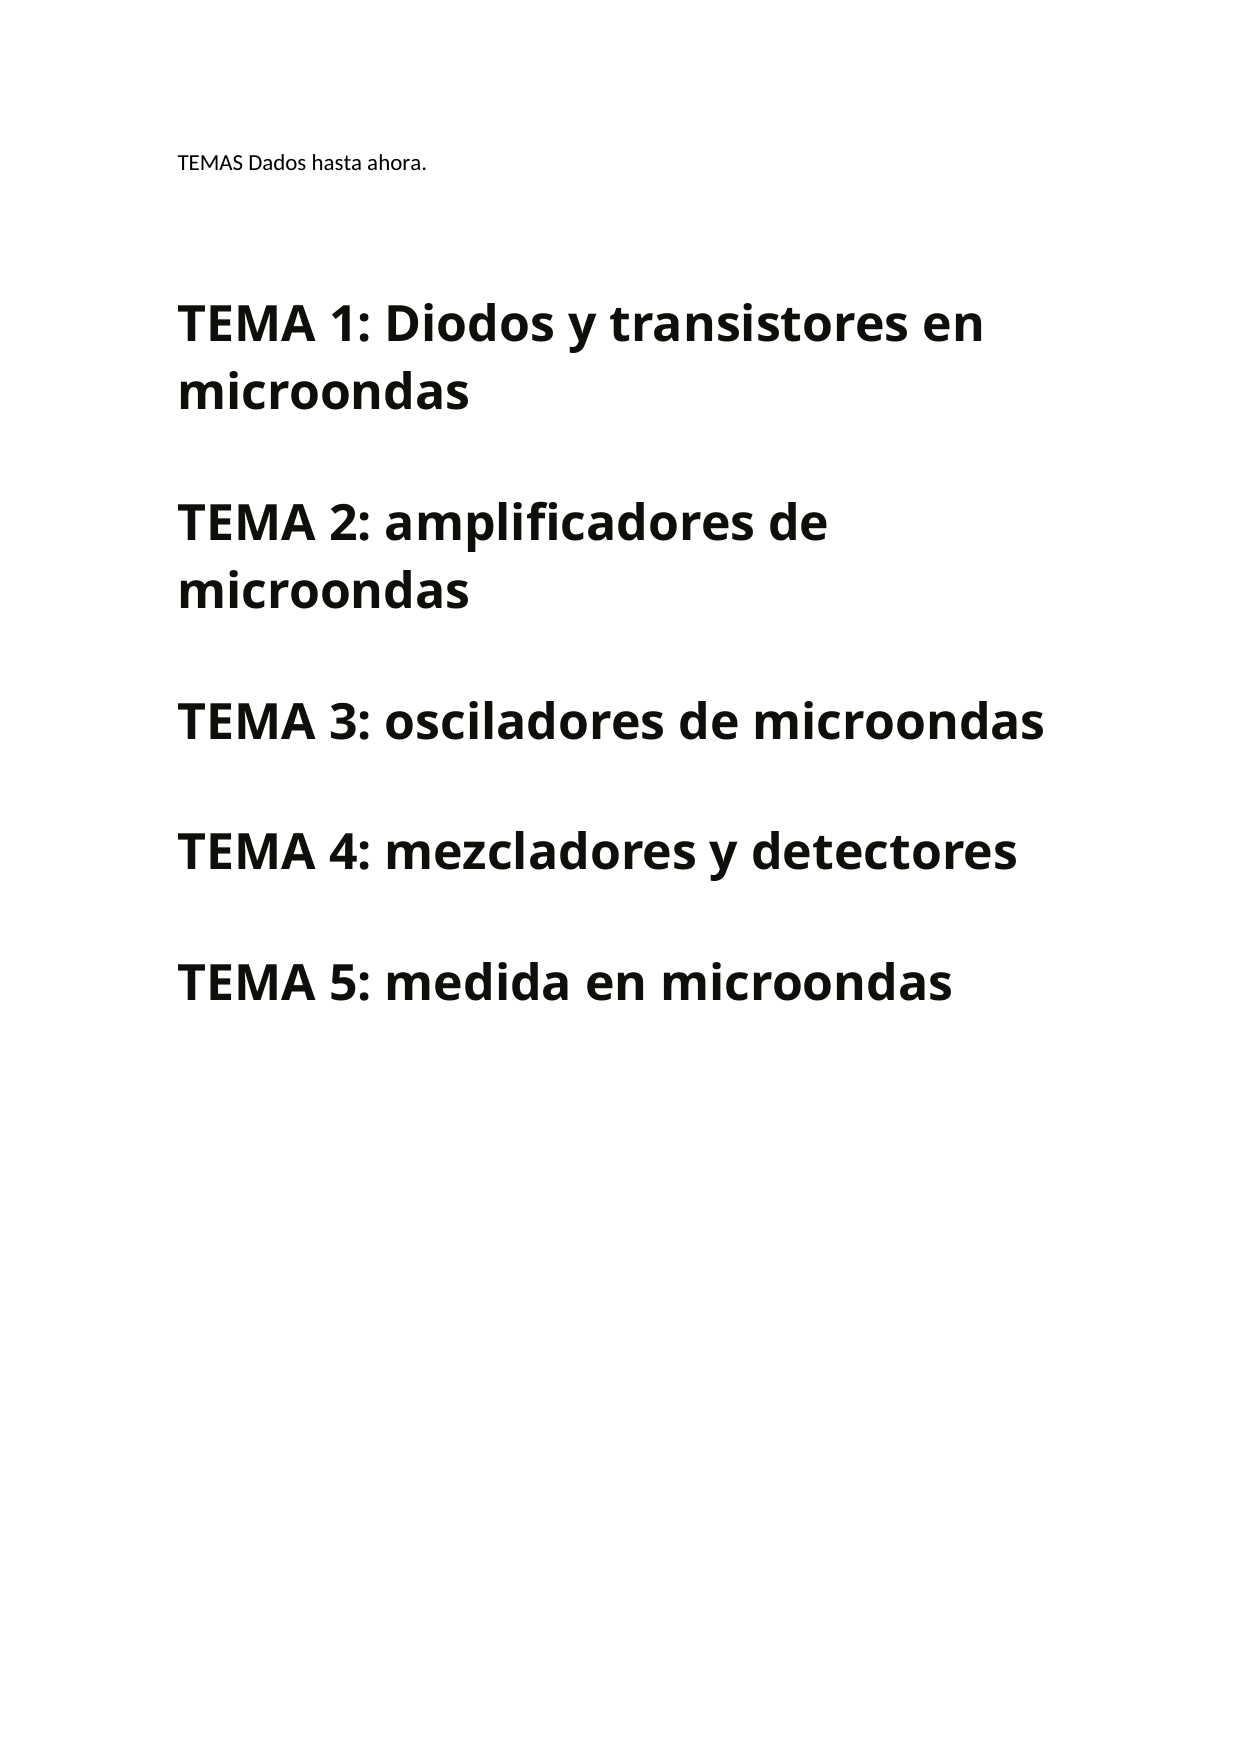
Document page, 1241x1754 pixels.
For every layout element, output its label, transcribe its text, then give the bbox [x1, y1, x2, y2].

subtitle TEMA 3: osciladores de microondas [177, 686, 1063, 754]
text TEMAS Dados hasta ahora. [177, 148, 1063, 176]
text TEMA 1: Diodos y transistores en microondas [177, 288, 1063, 424]
subtitle TEMA 2: amplificadores de microondas [177, 487, 1063, 623]
subtitle TEMA 4: mezcladores y detectores [177, 816, 1063, 884]
subtitle TEMA 5: medida en microondas [177, 947, 1063, 1015]
